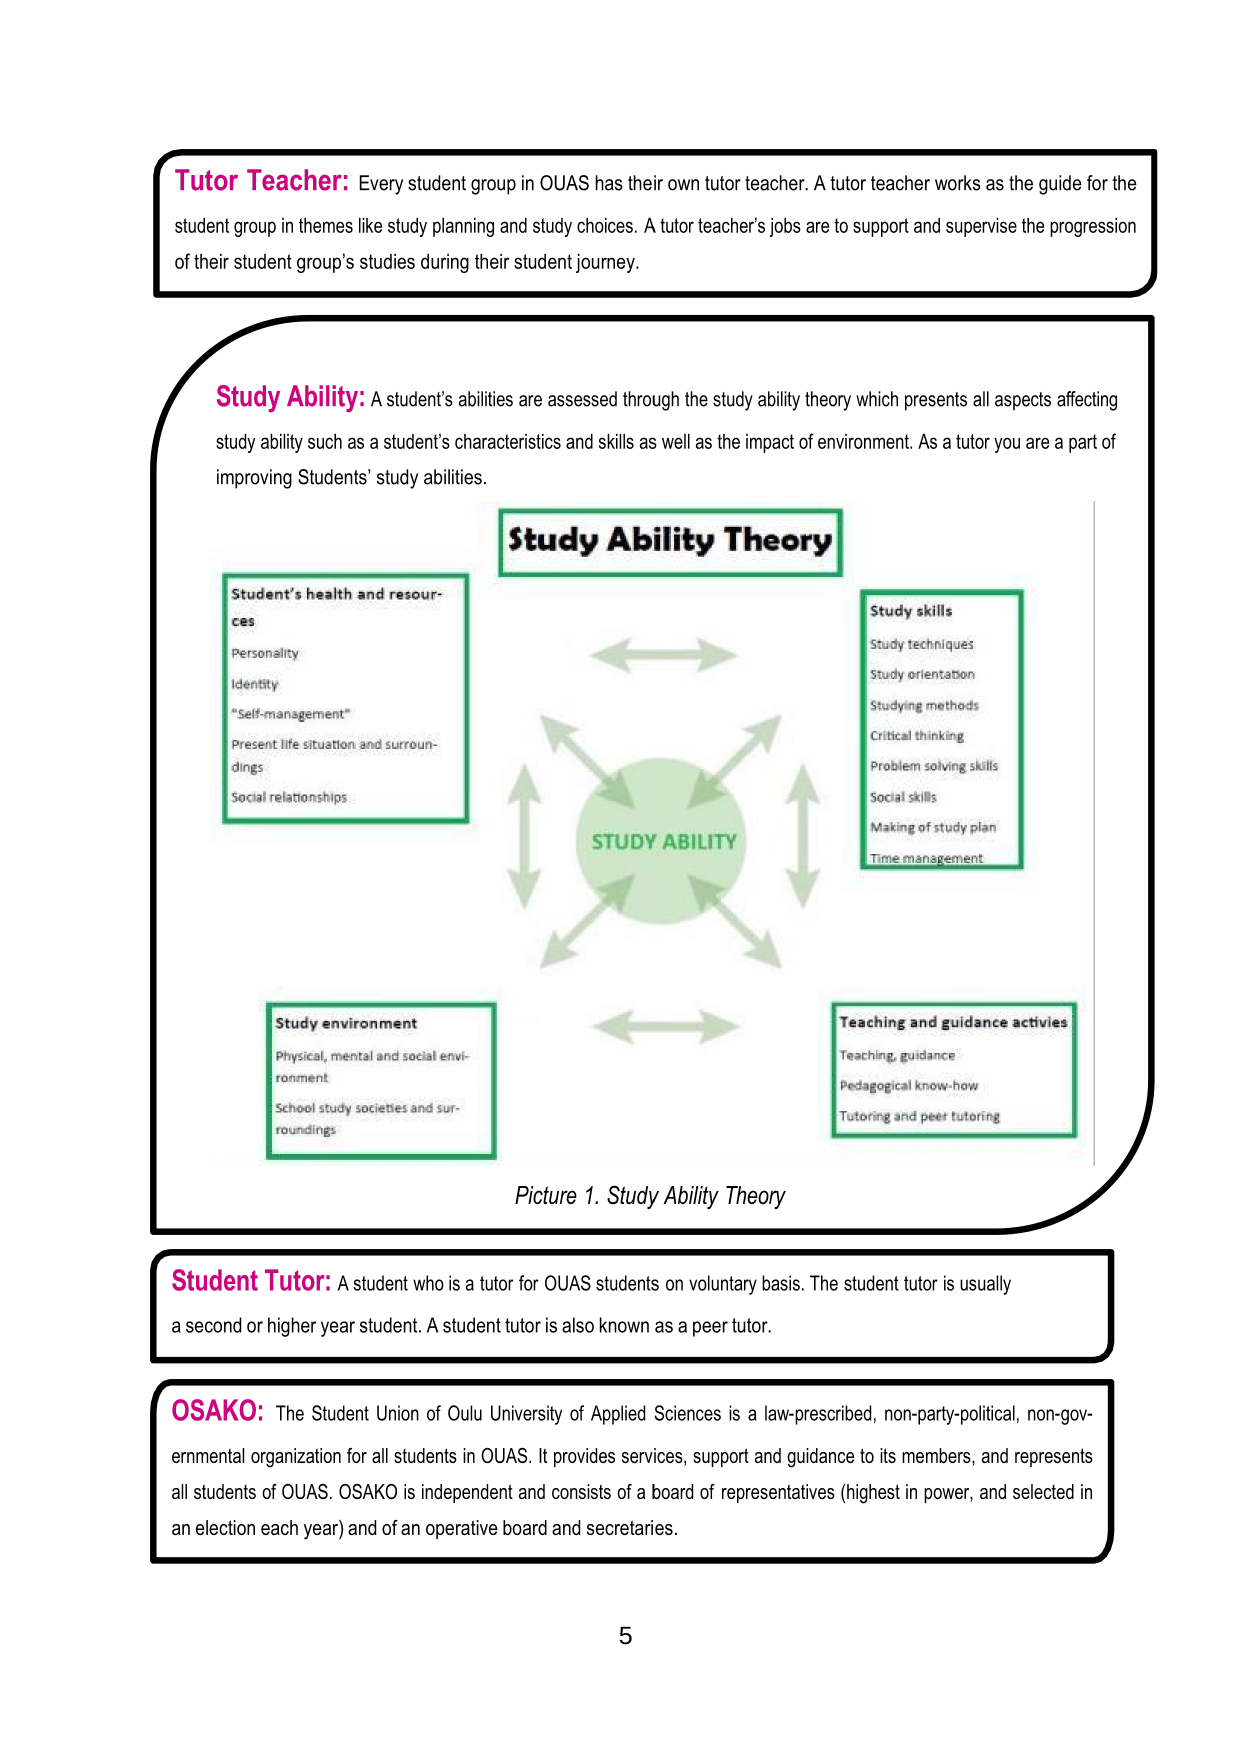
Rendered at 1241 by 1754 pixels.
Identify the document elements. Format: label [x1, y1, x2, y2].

picture [149, 148, 1158, 1564]
